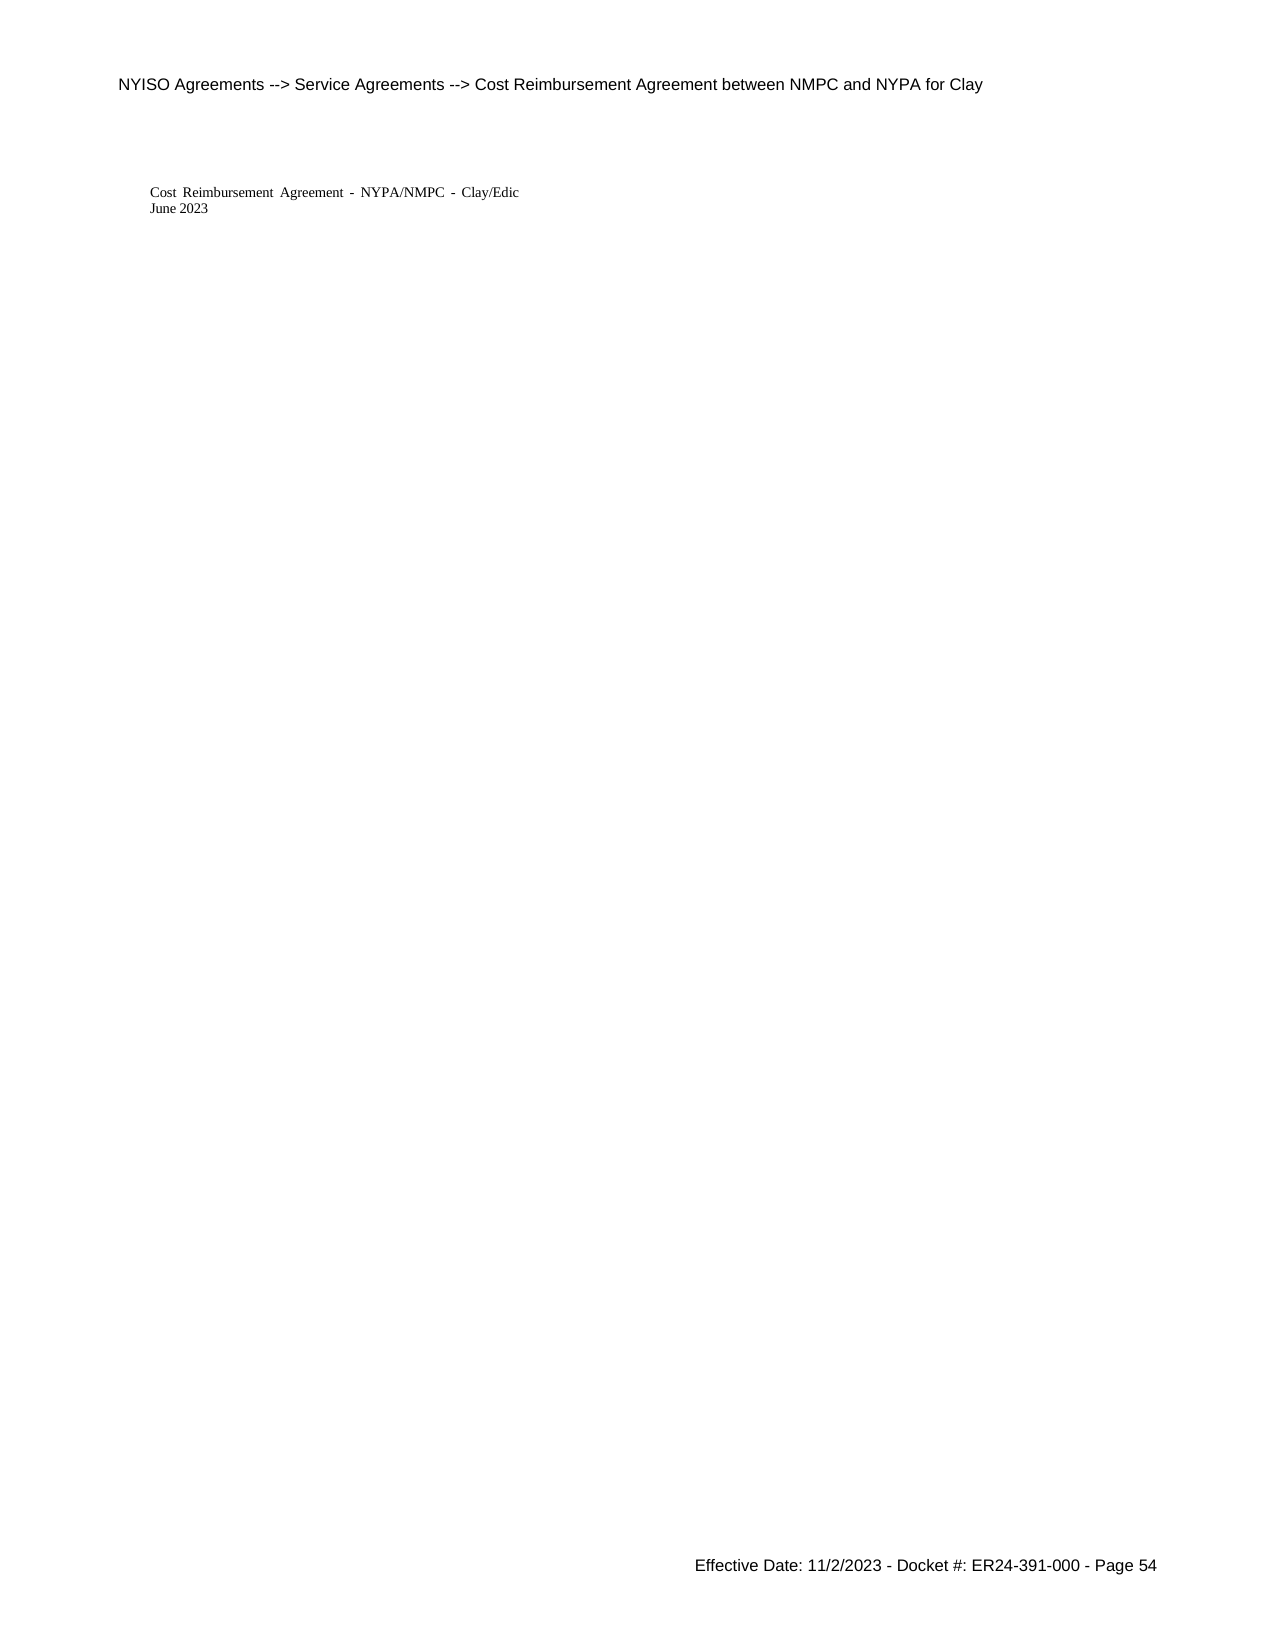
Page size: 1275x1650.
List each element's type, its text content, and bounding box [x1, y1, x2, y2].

text Cost Reimbursement Agreement - NYPA/NMPC - Clay/Edic June 2023 [150, 184, 526, 217]
